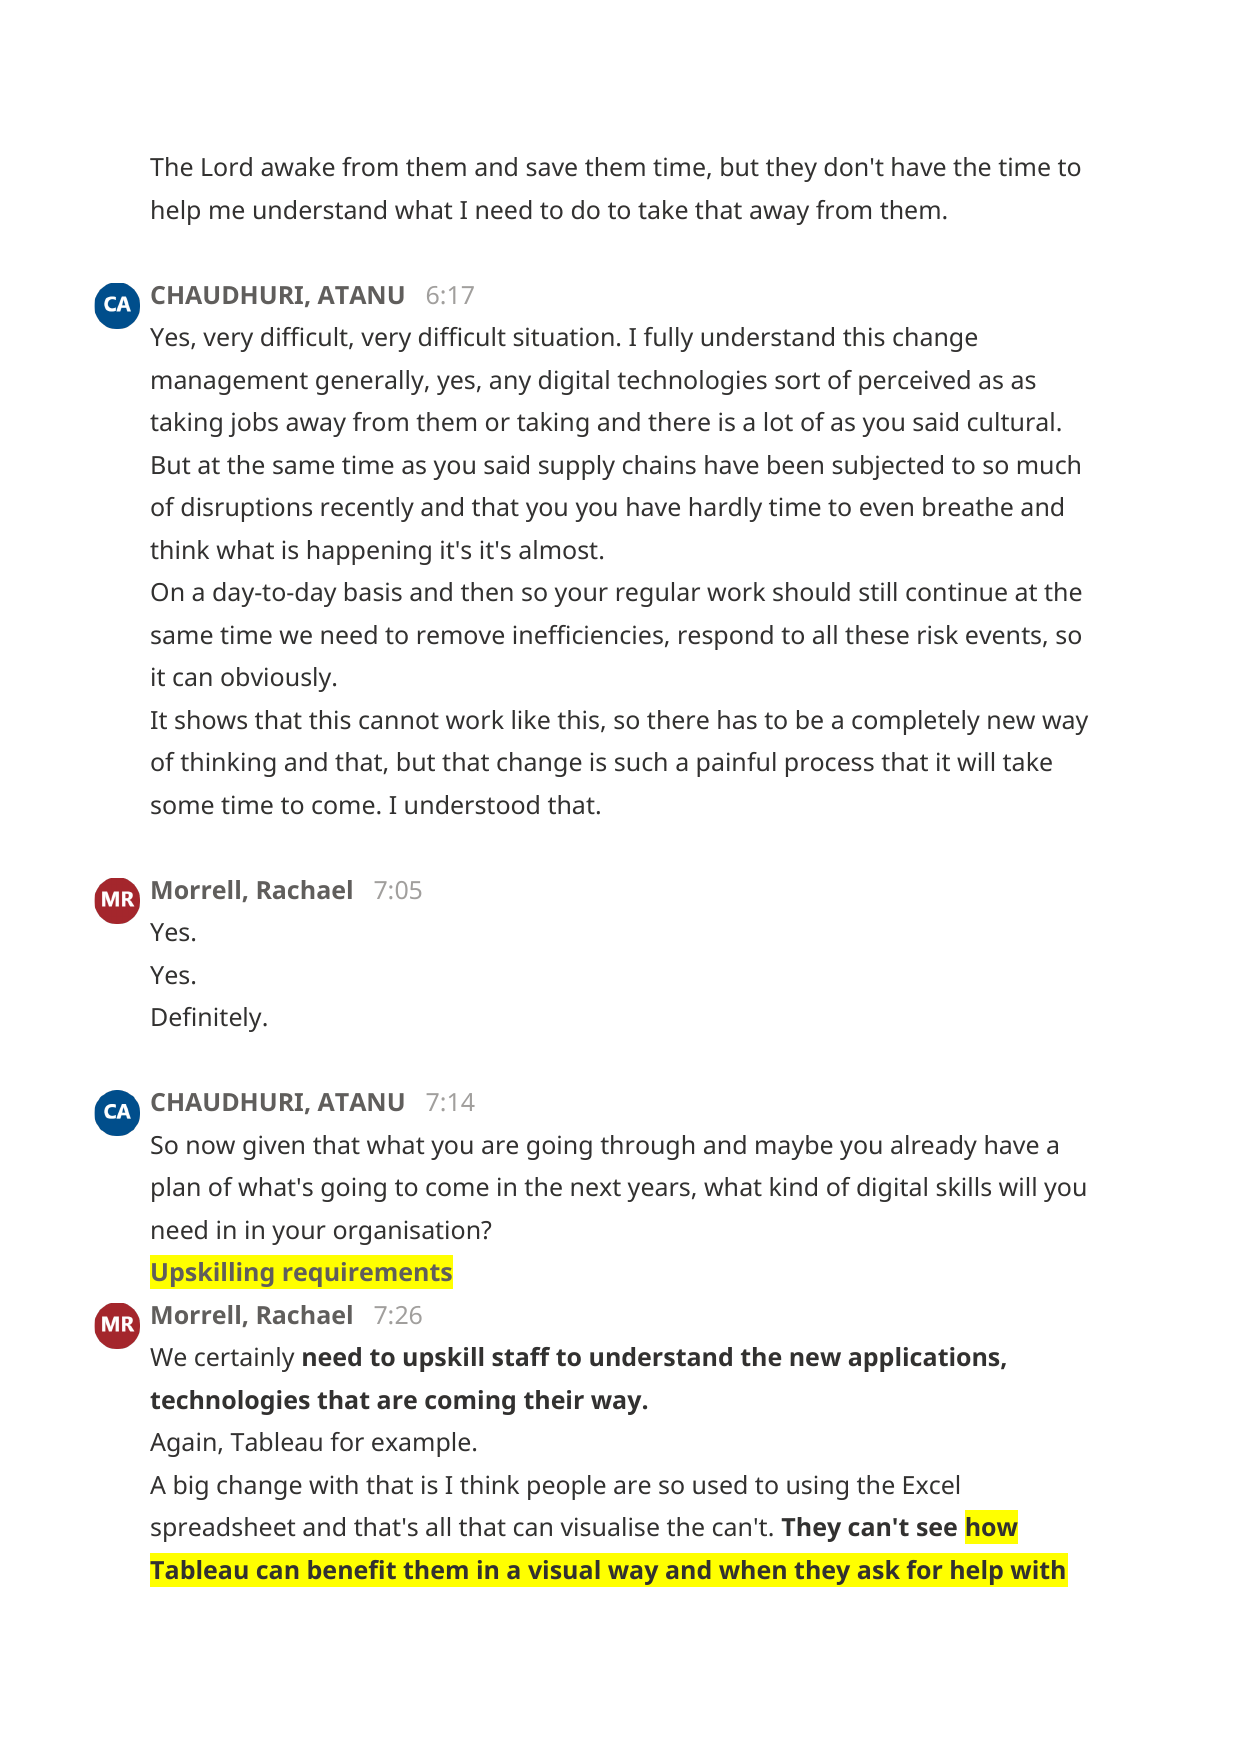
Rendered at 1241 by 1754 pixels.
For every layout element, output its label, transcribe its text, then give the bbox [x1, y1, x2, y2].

picture [94, 283, 140, 329]
text Morrell, Rachael 7:05 Yes. Yes. Definitely. [150, 830, 1090, 1034]
picture [94, 1303, 140, 1349]
text CHAUDHURI, ATANU 6:17 Yes, very difficult, very difficult situation. I fully understand this change management generally, yes, any digital technologies sort of perceived as as taking jobs away from them or taking and there is a lot of as you said cultural. But at the same time as you said supply chains have been subjected to so much of disruptions recently and that you you have hardly time to even breathe and think what is happening it's it's almost. On a day-to-day basis and then so your regular work should still continue at the same time we need to remove inefficiencies, respond to all these risk events, so it can obviously. It shows that this cannot work like this, so there has to be a completely new way of thinking and that, but that change is such a painful process that it will take some time to come. I understood that. [150, 235, 1090, 822]
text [150, 1255, 1090, 1587]
picture [94, 1090, 140, 1136]
picture [94, 878, 140, 924]
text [150, 150, 1090, 227]
text CHAUDHURI, ATANU 7:14 So now given that what you are going through and maybe you already have a plan of what's going to come in the next years, what kind of digital skills will you need in in your organisation? [150, 1042, 1090, 1247]
